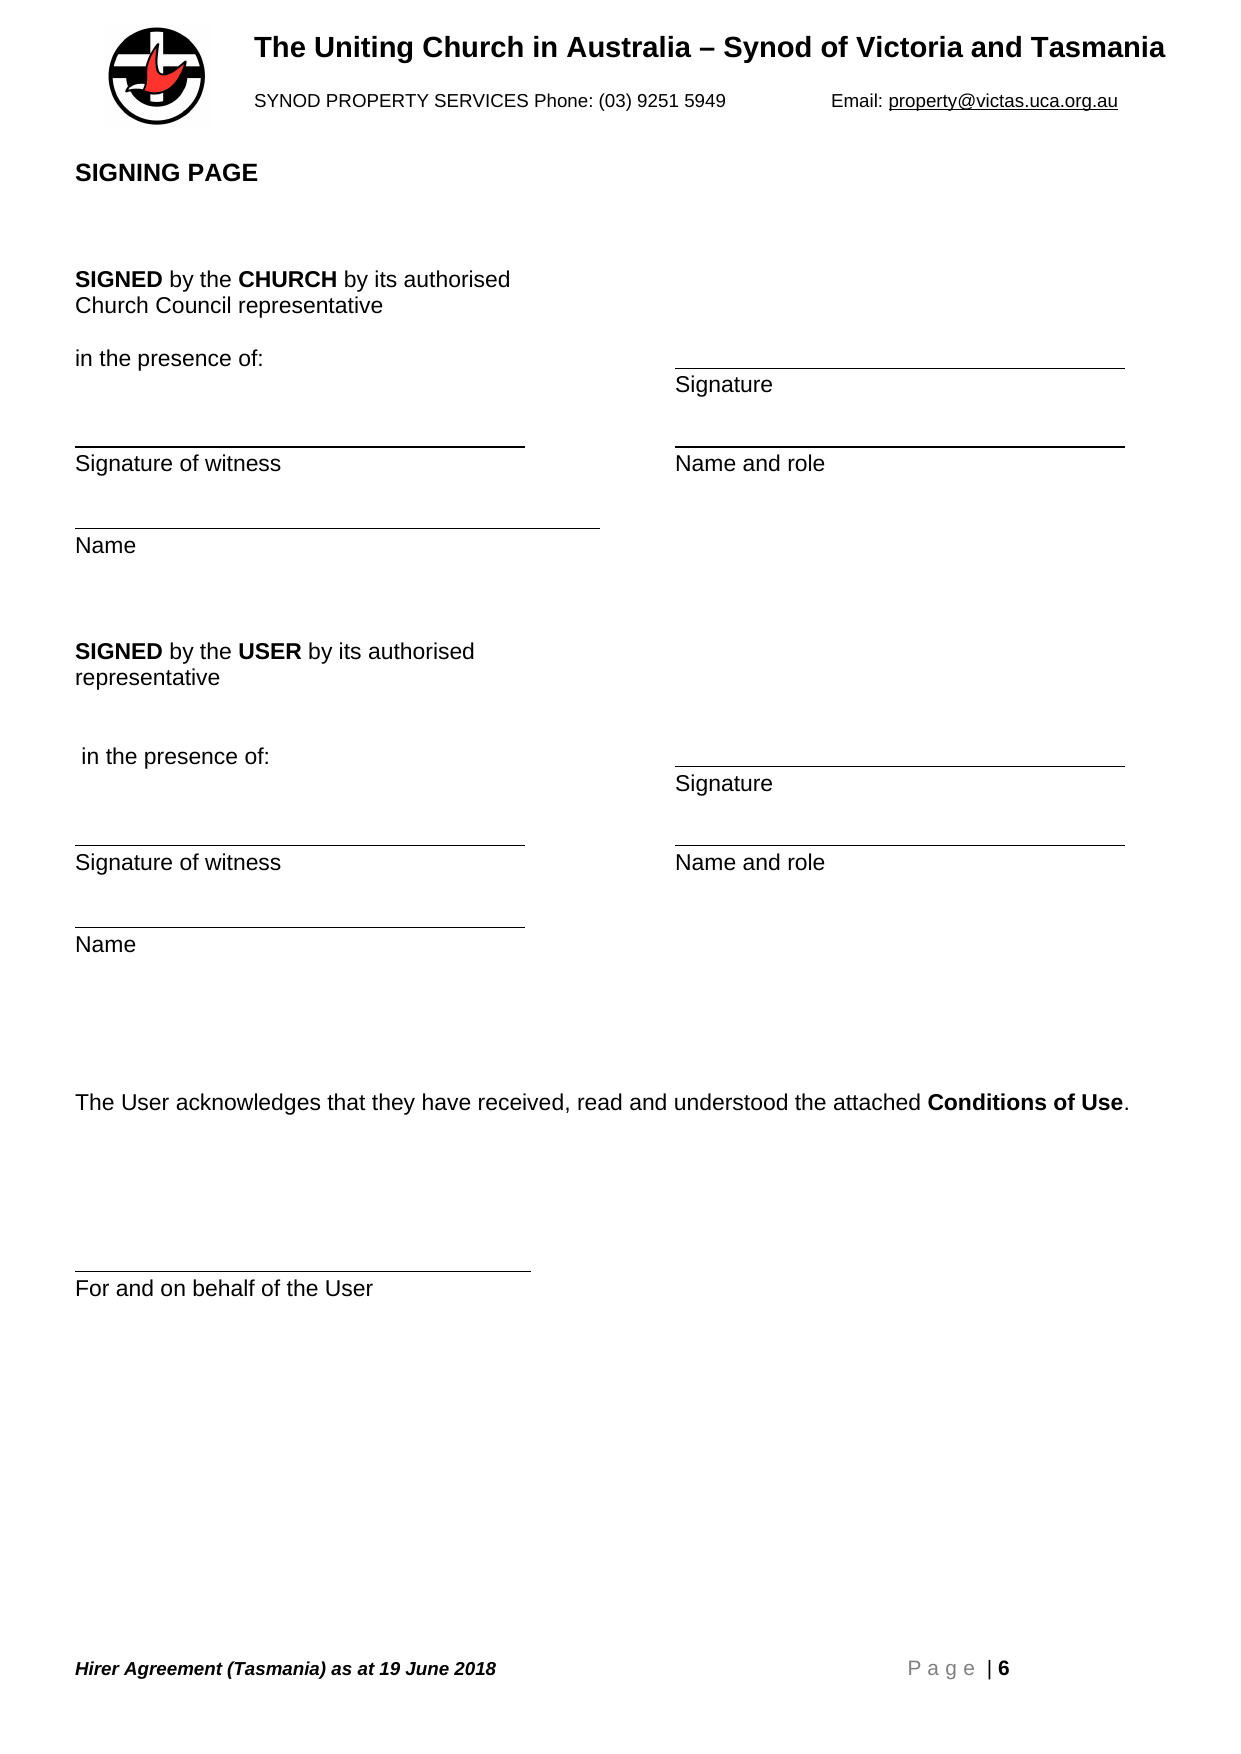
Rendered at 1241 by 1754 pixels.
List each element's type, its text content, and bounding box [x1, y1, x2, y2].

text Signature of witness Name and role [75, 450, 1165, 476]
text SIGNED by the CHURCH by its authorised [75, 266, 1165, 292]
text Name [75, 931, 1165, 957]
text The User acknowledges that they have received, read and understood the attached Conditions of Use. [75, 1089, 1165, 1116]
text Signature [75, 770, 1165, 796]
text For and on behalf of the User [75, 1275, 1165, 1302]
text SIGNING PAGE [75, 158, 1165, 187]
text SIGNED by the USER by its authorised [75, 638, 1165, 664]
text Church Council representative [75, 292, 1165, 318]
picture [104, 23, 211, 129]
text Name [75, 532, 1165, 559]
text Signature [75, 371, 1165, 397]
text representative [75, 664, 1165, 691]
text in the presence of: [75, 743, 1165, 770]
text in the presence of: [75, 345, 1165, 371]
text Signature of witness Name and role [75, 849, 1165, 875]
